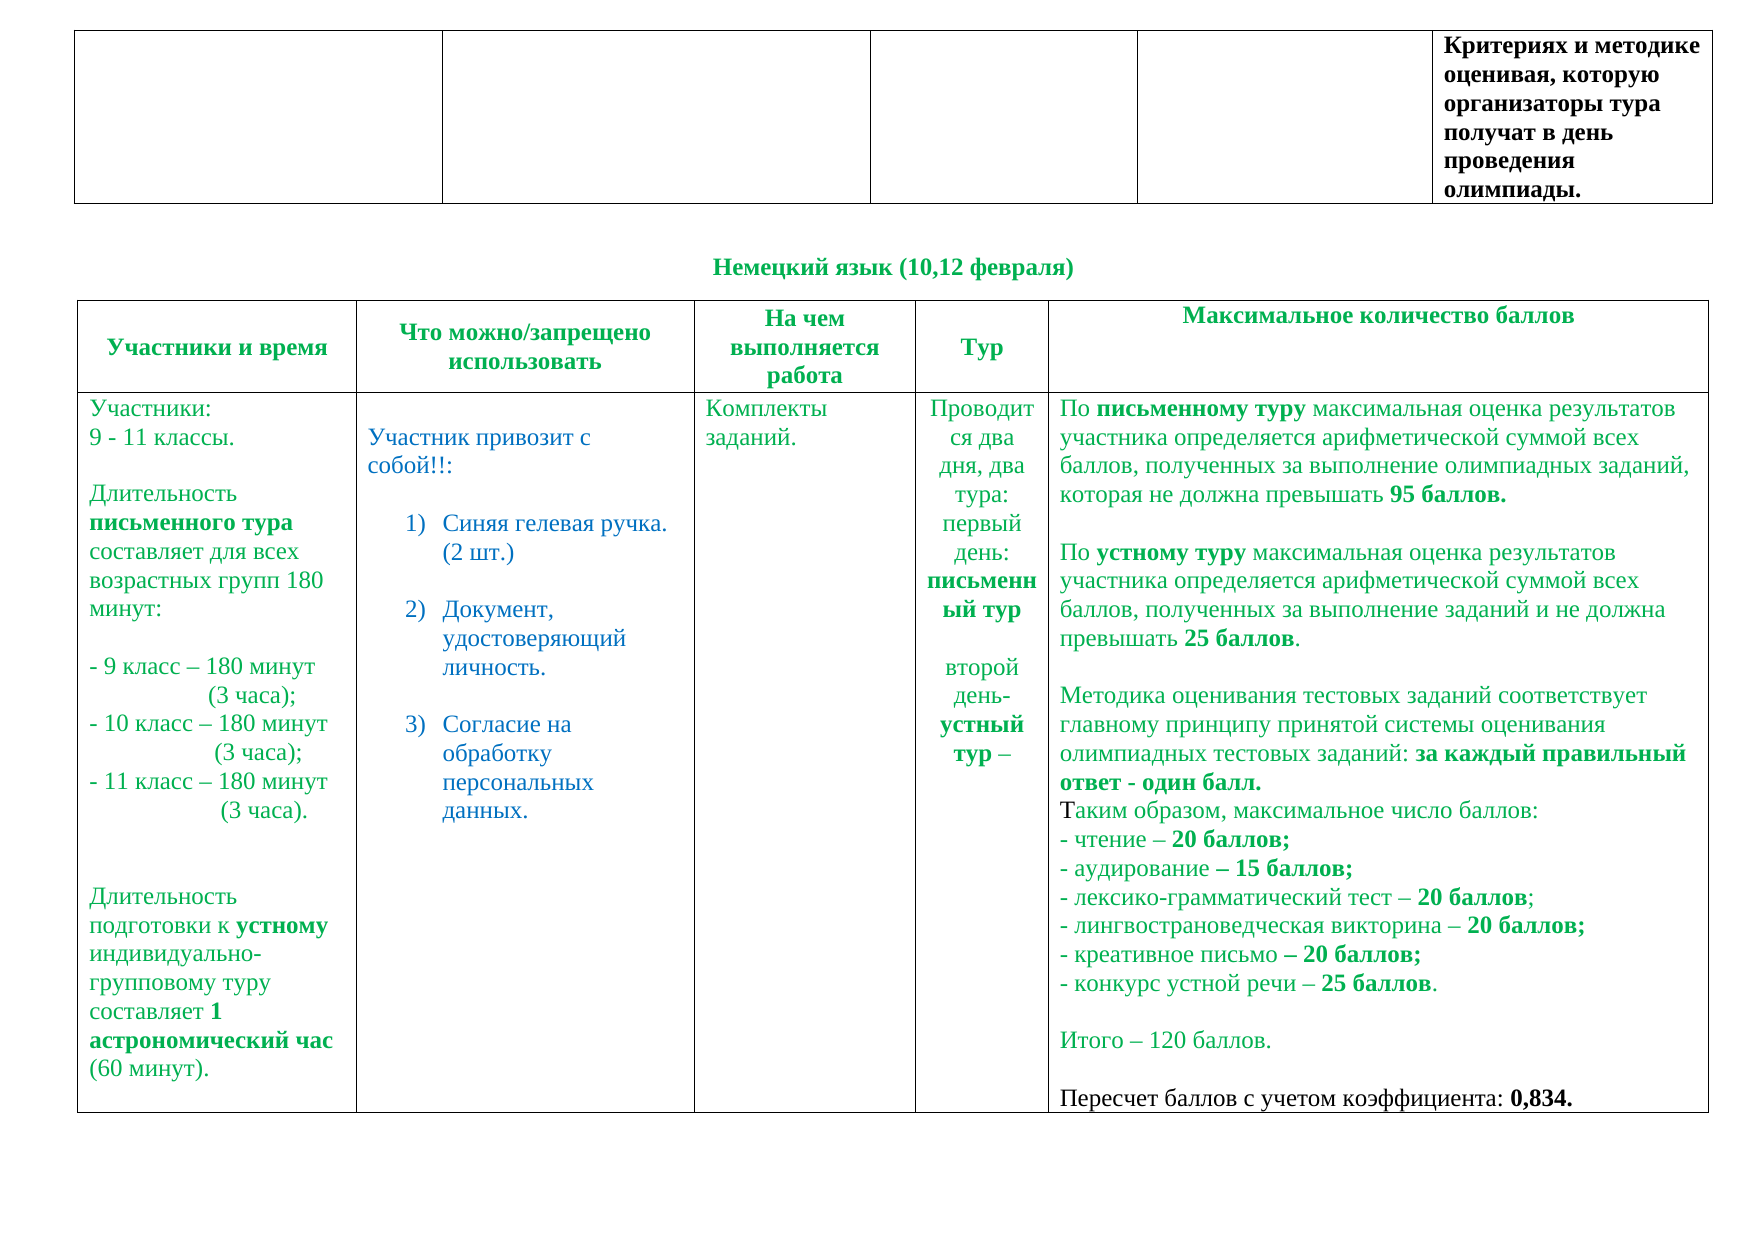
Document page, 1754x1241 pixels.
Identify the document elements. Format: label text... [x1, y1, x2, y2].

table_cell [443, 31, 870, 203]
table_header Участники и время [78, 301, 356, 392]
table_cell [871, 31, 1137, 203]
table_header Тур [916, 301, 1048, 392]
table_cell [1433, 31, 1712, 203]
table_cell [1049, 393, 1708, 1112]
table_header Максимальное количество баллов [1049, 301, 1708, 392]
table_cell Комплекты заданий. [695, 393, 915, 1112]
table_header На чем выполняется работа [695, 301, 915, 392]
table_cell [916, 393, 1048, 1112]
table_header Что можно/запрещено использовать [357, 301, 694, 392]
text Немецкий язык (10,12 февраля) [118, 252, 1668, 281]
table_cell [75, 31, 442, 203]
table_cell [78, 393, 356, 1112]
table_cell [357, 393, 694, 1112]
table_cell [1138, 31, 1432, 203]
